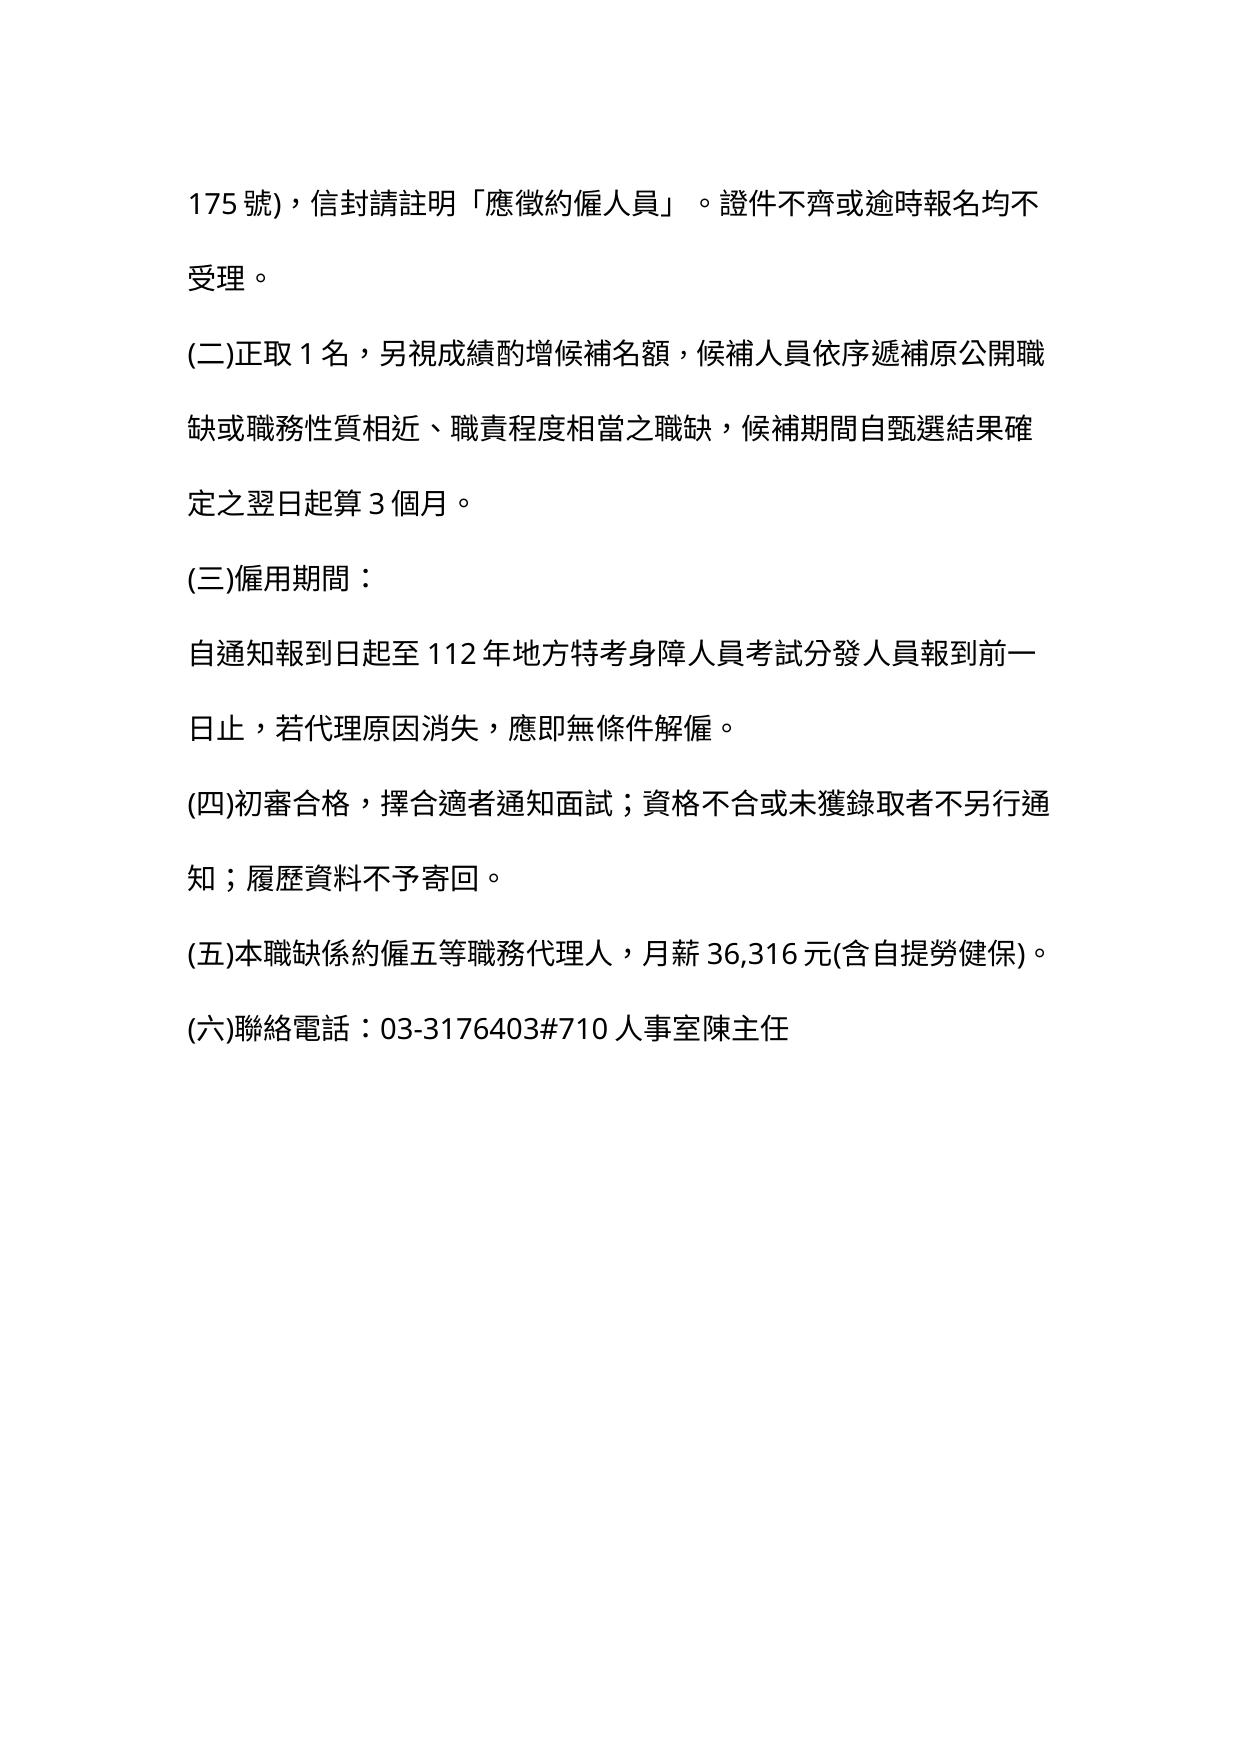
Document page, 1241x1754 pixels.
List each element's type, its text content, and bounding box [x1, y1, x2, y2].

text (二)正取1名，另視成績酌增候補名額，候補人員依序遞補原公開職缺或職務性質相近、職責程度相當之職缺，候補期間自甄選結果確定之翌日起算3個月。 [187, 314, 1053, 539]
text (五)本職缺係約僱五等職務代理人，月薪36,316元(含自提勞健保)。 [187, 914, 1053, 989]
text (六)聯絡電話：03-3176403#710人事室陳主任 [187, 989, 1053, 1064]
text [187, 164, 1053, 314]
text 自通知報到日起至112年地方特考身障人員考試分發人員報到前一日止，若代理原因消失，應即無條件解僱。 [187, 614, 1053, 764]
text (四)初審合格，擇合適者通知面試；資格不合或未獲錄取者不另行通知；履歷資料不予寄回。 [187, 764, 1053, 914]
text (三)僱用期間： [187, 539, 1053, 614]
